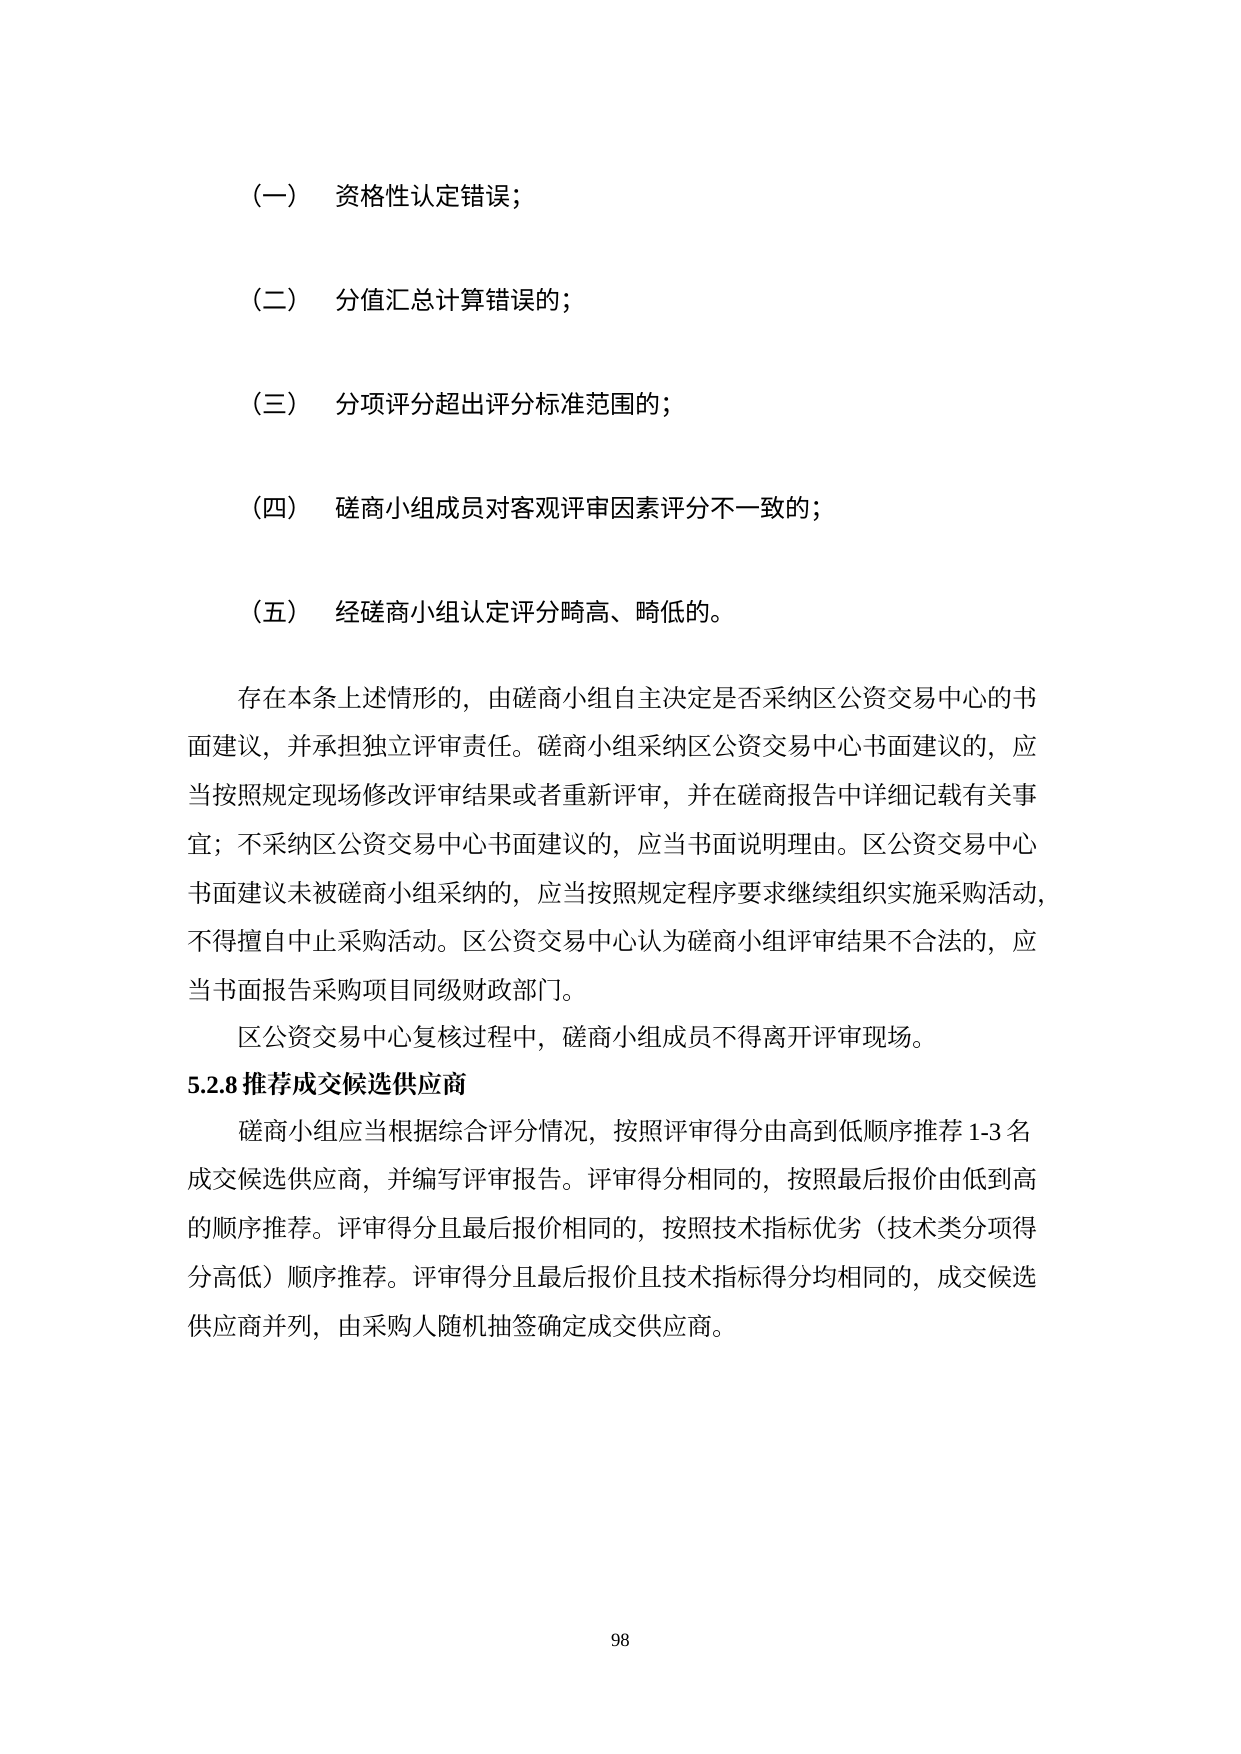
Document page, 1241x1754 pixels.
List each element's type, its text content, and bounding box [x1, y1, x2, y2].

text 区公资交易中心复核过程中，磋商小组成员不得离开评审现场。 [187, 1021, 1053, 1054]
text 磋商小组应当根据综合评分情况，按照评审得分由高到低顺序推荐1-3名成交候选供应商，并编写评审报告。评审得分相同的，按照最后报价由低到高的顺序推荐。评审得分且最后报价相同的，按照技术指标优劣（技术类分项得分高低）顺序推荐。评审得分且最后报价且技术指标得分均相同的，成交候选供应商并列，由采购人随机抽签确定成交供应商。 [187, 1115, 1053, 1342]
list 分值汇总计算错误的； [187, 266, 1053, 331]
list 经磋商小组认定评分畸高、畸低的。 [187, 578, 1053, 643]
text 存在本条上述情形的，由磋商小组自主决定是否采纳区公资交易中心的书面建议，并承担独立评审责任。磋商小组采纳区公资交易中心书面建议的，应当按照规定现场修改评审结果或者重新评审，并在磋商报告中详细记载有关事宜；不采纳区公资交易中心书面建议的，应当书面说明理由。区公资交易中心书面建议未被磋商小组采纳的，应当按照规定程序要求继续组织实施采购活动，不得擅自中止采购活动。区公资交易中心认为磋商小组评审结果不合法的，应当书面报告采购项目同级财政部门。 [187, 682, 1053, 1007]
list 磋商小组成员对客观评审因素评分不一致的； [187, 474, 1053, 539]
subtitle 5.2.8推荐成交候选供应商 [187, 1068, 1053, 1101]
list 分项评分超出评分标准范围的； [187, 370, 1053, 435]
list 资格性认定错误； [187, 162, 1053, 227]
